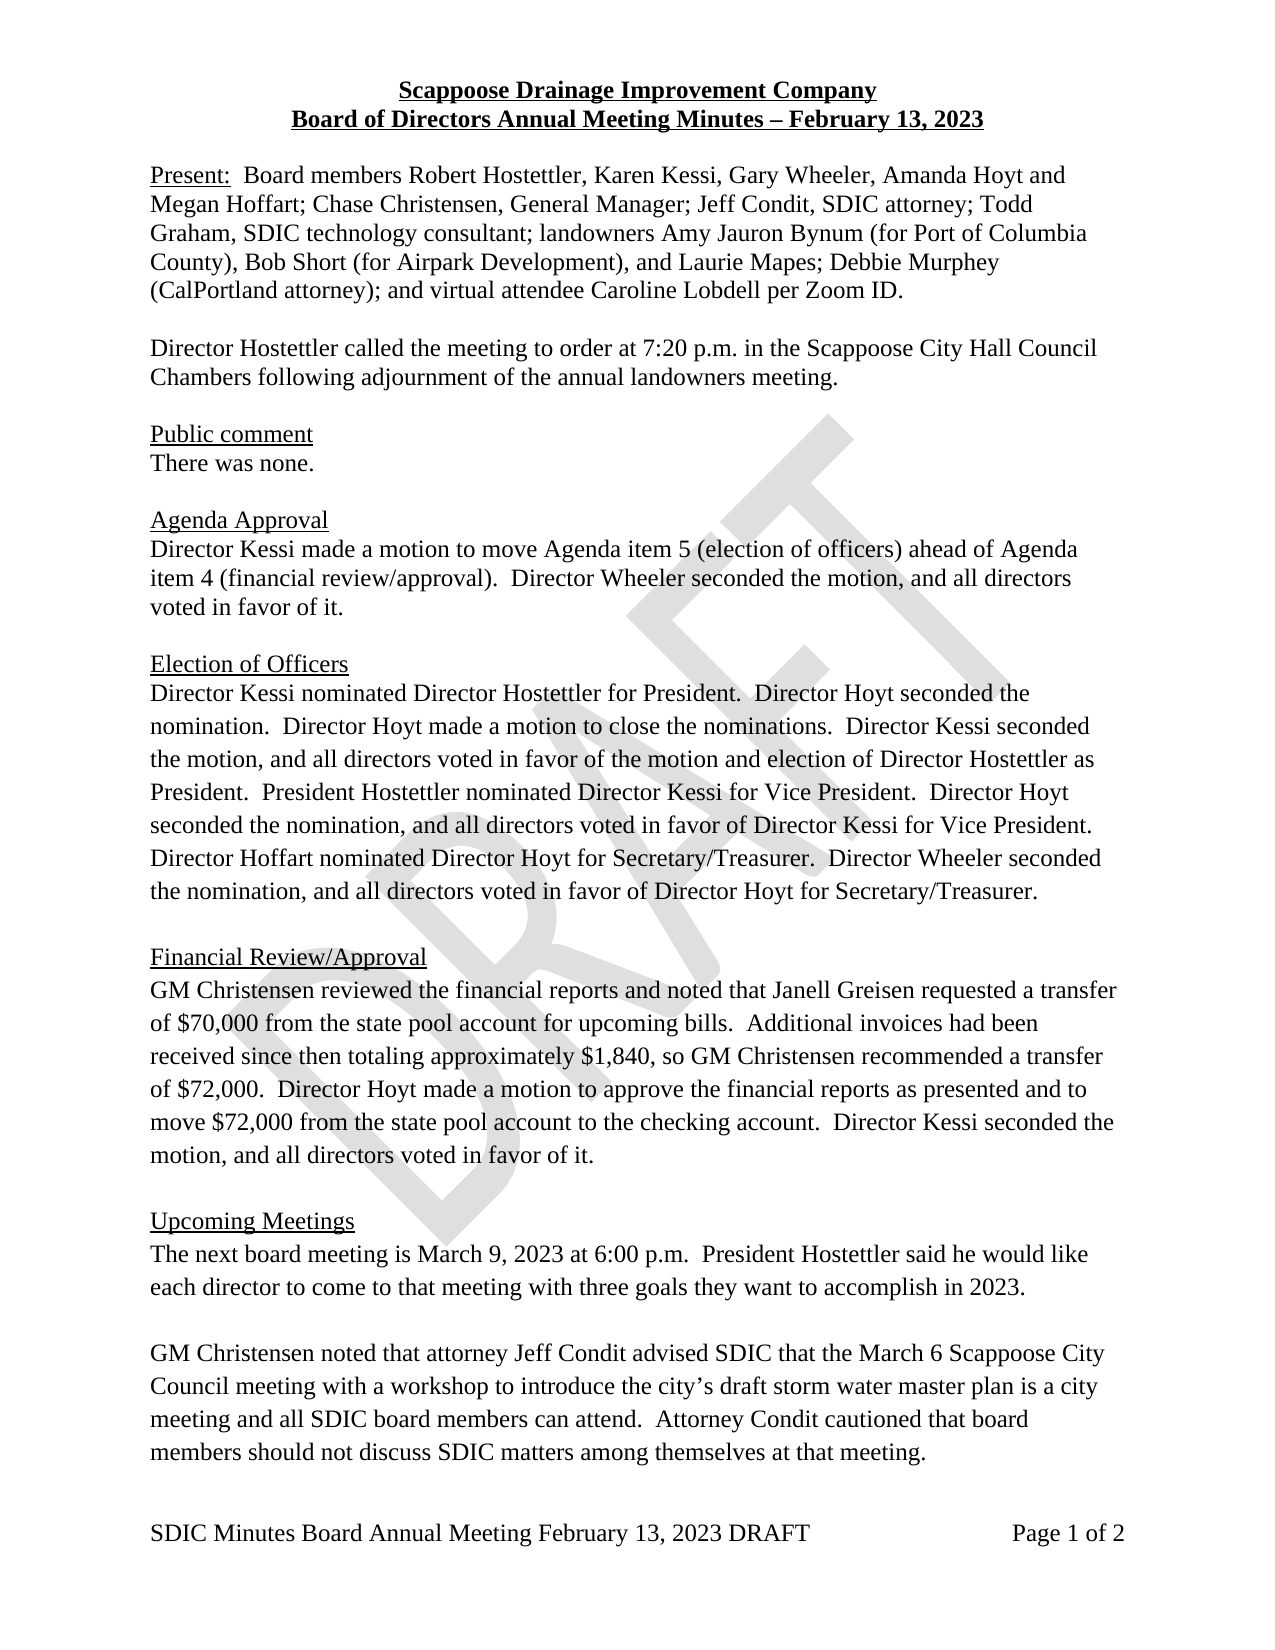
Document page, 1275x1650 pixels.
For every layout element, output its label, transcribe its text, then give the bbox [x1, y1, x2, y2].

text Financial Review/Approval [150, 942, 1125, 971]
text Election of Officers [150, 649, 1125, 678]
text There was none. [150, 448, 1125, 477]
text Public comment [150, 419, 1125, 448]
text Upcoming Meetings [150, 1206, 1125, 1235]
text Director Kessi made a motion to move Agenda item 5 (election of officers) ahead of Agenda item 4 (financial review/approval). Director Wheeler seconded the motion, and all directors voted in favor of it. [150, 534, 1125, 621]
text The next board meeting is March 9, 2023 at 6:00 p.m. President Hostettler said he would like each director to come to that meeting with three goals they want to accomplish in 2023. [150, 1239, 1125, 1301]
text GM Christensen noted that attorney Jeff Condit advised SDIC that the March 6 Scappoose City Council meeting with a workshop to introduce the city’s draft storm water master plan is a city meeting and all SDIC board members can attend. Attorney Condit cautioned that board members should not discuss SDIC matters among themselves at that meeting. [150, 1338, 1125, 1466]
text Present: Board members Robert Hostettler, Karen Kessi, Gary Wheeler, Amanda Hoyt and Megan Hoffart; Chase Christensen, General Manager; Jeff Condit, SDIC attorney; Todd Graham, SDIC technology consultant; landowners Amy Jauron Bynum (for Port of Columbia County), Bob Short (for Airpark Development), and Laurie Mapes; Debbie Murphey (CalPortland attorney); and virtual attendee Caroline Lobdell per Zoom ID. [150, 161, 1125, 304]
text Director Kessi nominated Director Hostettler for President. Director Hoyt seconded the nomination. Director Hoyt made a motion to close the nominations. Director Kessi seconded the motion, and all directors voted in favor of the motion and election of Director Hostettler as President. President Hostettler nominated Director Kessi for Vice President. Director Hoyt seconded the nomination, and all directors voted in favor of Director Kessi for Vice President. Director Hoffart nominated Director Hoyt for Secretary/Treasurer. Director Wheeler seconded the nomination, and all directors voted in favor of Director Hoyt for Secretary/Treasurer. [150, 678, 1125, 905]
text Director Hostettler called the meeting to order at 7:20 p.m. in the Scappoose City Hall Council Chambers following adjournment of the annual landowners meeting. [150, 333, 1125, 391]
text Agenda Approval [150, 506, 1125, 534]
text GM Christensen reviewed the financial reports and noted that Janell Greisen requested a transfer of $70,000 from the state pool account for upcoming bills. Additional invoices had been received since then totaling approximately $1,840, so GM Christensen recommended a transfer of $72,000. Director Hoyt made a motion to approve the financial reports as presented and to move $72,000 from the state pool account to the checking account. Director Kessi seconded the motion, and all directors voted in favor of it. [150, 975, 1125, 1169]
